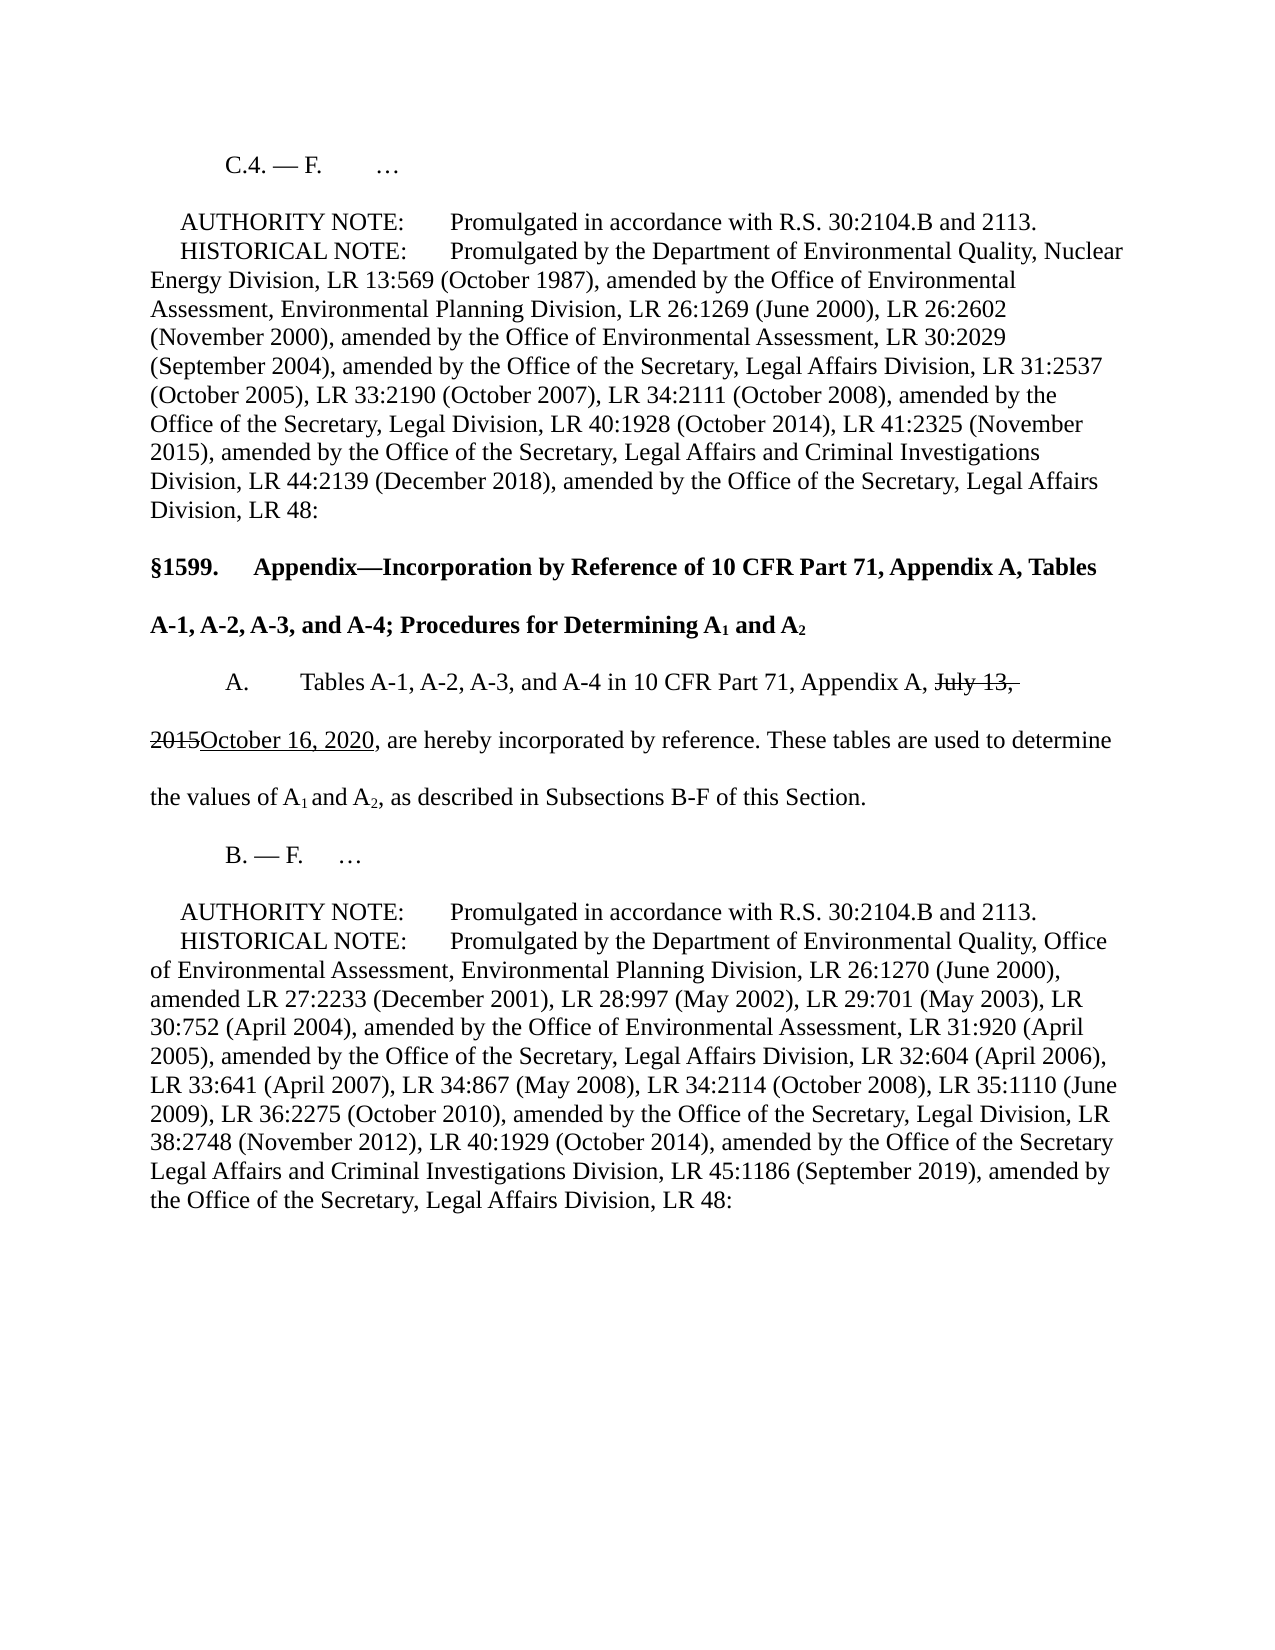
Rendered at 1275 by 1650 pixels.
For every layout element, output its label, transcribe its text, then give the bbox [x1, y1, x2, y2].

text B. — F. … [150, 840, 1125, 869]
text AUTHORITY NOTE: Promulgated in accordance with R.S. 30:2104.B and 2113. [150, 207, 1125, 236]
text HISTORICAL NOTE: Promulgated by the Department of Environmental Quality, Nuclear Energy Division, LR 13:569 (October 1987), amended by the Office of Environmental Assessment, Environmental Planning Division, LR 26:1269 (June 2000), LR 26:2602 (November 2000), amended by the Office of Environmental Assessment, LR 30:2029 (September 2004), amended by the Office of the Secretary, Legal Affairs Division, LR 31:2537 (October 2005), LR 33:2190 (October 2007), LR 34:2111 (October 2008), amended by the Office of the Secretary, Legal Division, LR 40:1928 (October 2014), LR 41:2325 (November 2015), amended by the Office of the Secretary, Legal Affairs and Criminal Investigations Division, LR 44:2139 (December 2018), amended by the Office of the Secretary, Legal Affairs Division, LR 48: [150, 236, 1125, 524]
text HISTORICAL NOTE: Promulgated by the Department of Environmental Quality, Office of Environmental Assessment, Environmental Planning Division, LR 26:1270 (June 2000), amended LR 27:2233 (December 2001), LR 28:997 (May 2002), LR 29:701 (May 2003), LR 30:752 (April 2004), amended by the Office of Environmental Assessment, LR 31:920 (April 2005), amended by the Office of the Secretary, Legal Affairs Division, LR 32:604 (April 2006), LR 33:641 (April 2007), LR 34:867 (May 2008), LR 34:2114 (October 2008), LR 35:1110 (June 2009), LR 36:2275 (October 2010), amended by the Office of the Secretary, Legal Division, LR 38:2748 (November 2012), LR 40:1929 (October 2014), amended by the Office of the Secretary Legal Affairs and Criminal Investigations Division, LR 45:1186 (September 2019), amended by the Office of the Secretary, Legal Affairs Division, LR 48: [150, 926, 1125, 1214]
text §1599. Appendix—Incorporation by Reference of 10 CFR Part 71, Appendix A, Tables A-1, A-2, A-3, and A-4; Procedures for Determining A1 and A2 [150, 552, 1125, 639]
text AUTHORITY NOTE: Promulgated in accordance with R.S. 30:2104.B and 2113. [150, 897, 1125, 926]
text A. Tables A-1, A-2, A-3, and A-4 in 10 CFR Part 71, Appendix A, July 13, 2015October 16, 2020, are hereby incorporated by reference. These tables are used to determine the values of A1 and A2, as described in Subsections B-F of this Section. [150, 667, 1125, 811]
text C.4. — F. … [150, 150, 1125, 179]
